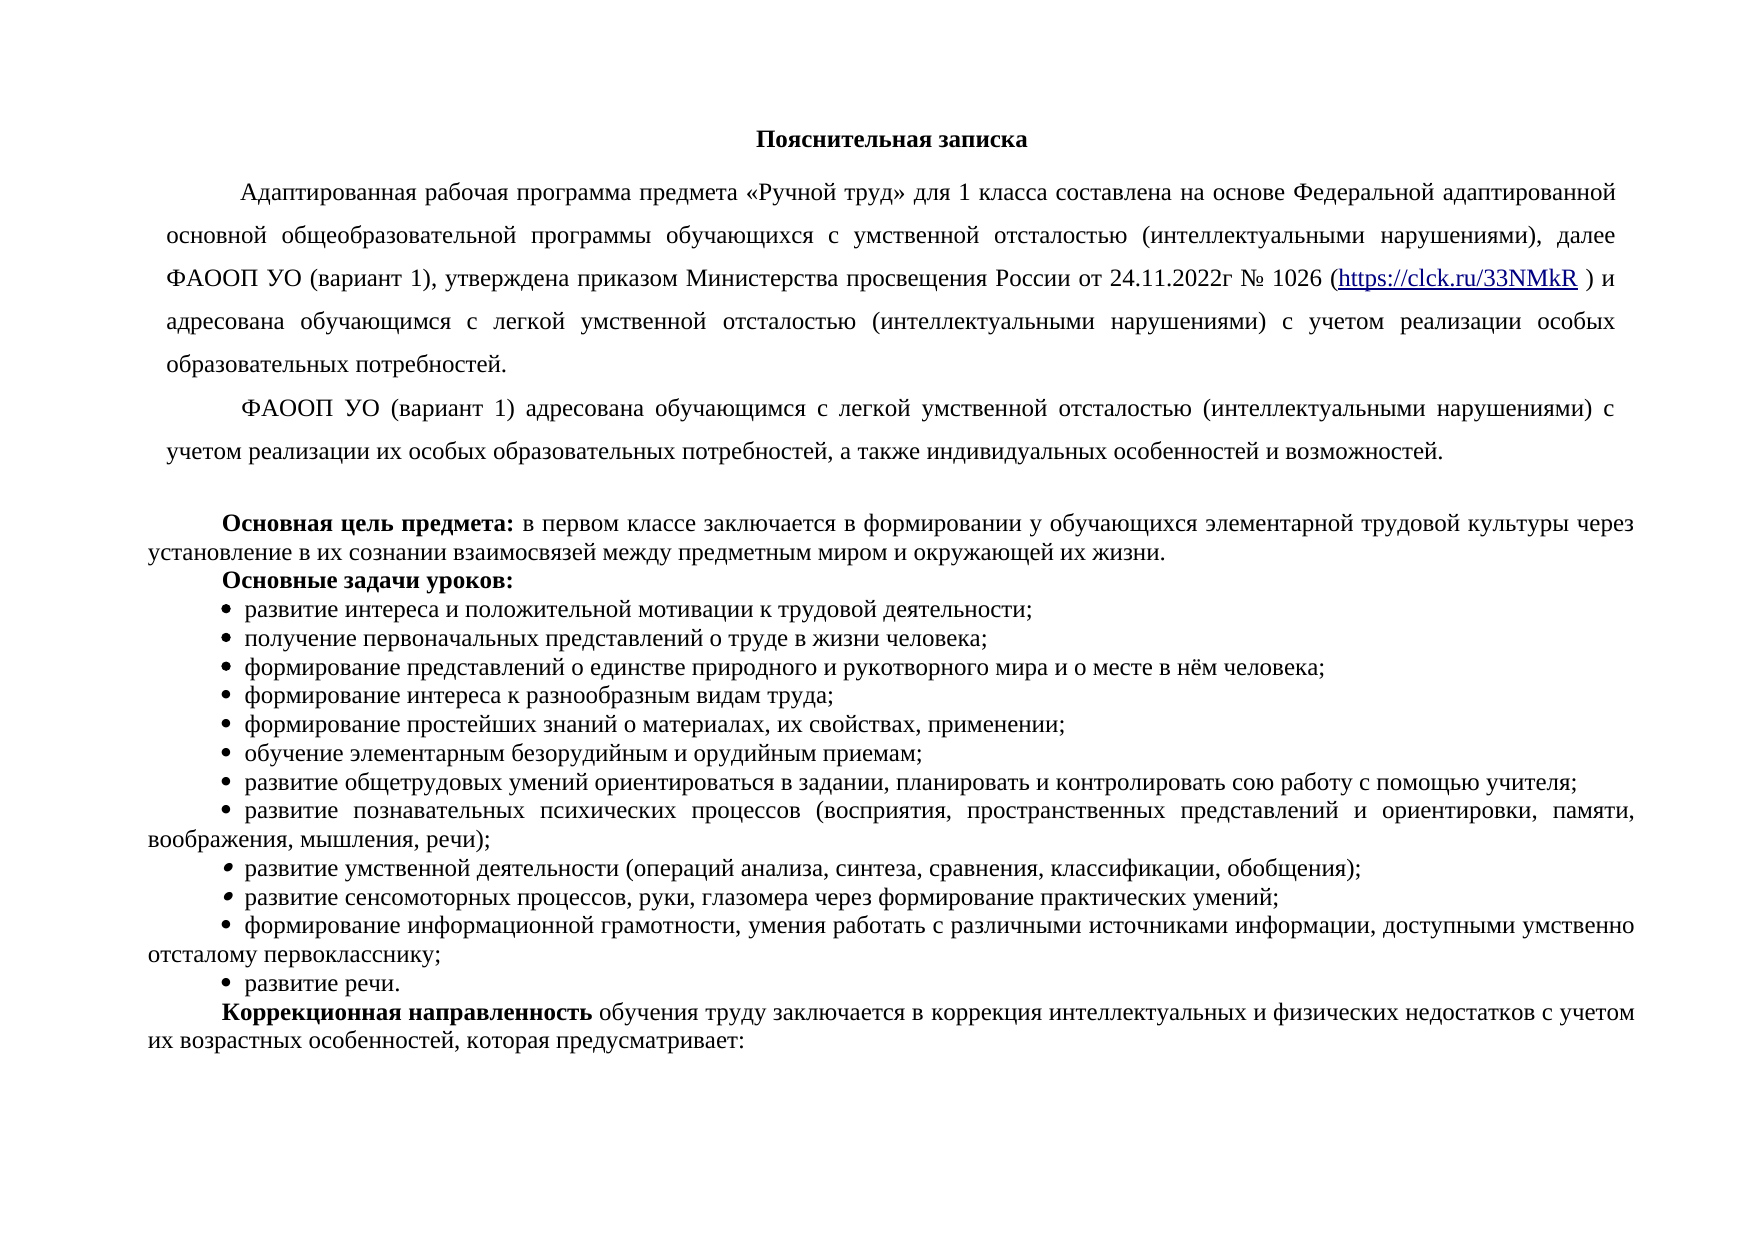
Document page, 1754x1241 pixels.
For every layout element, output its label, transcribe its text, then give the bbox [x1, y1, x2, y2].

text Адаптированная рабочая программа предмета «Ручной труд» для 1 класса составлена на основе Федеральной адаптированной основной общеобразовательной программы обучающихся с умственной отсталостью (интеллектуальными нарушениями), далее ФАООП УО (вариант 1), утверждена приказом Министерства просвещения России от 24.11.2022г № 1026 (https://clck.ru/33NMkR ) и адресована обучающимся с легкой умственной отсталостью (интеллектуальными нарушениями) с учетом реализации особых образовательных потребностей. [166, 177, 1616, 378]
list развитие речи. [148, 968, 1636, 997]
list формирование простейших знаний о материалах, их свойствах, применении; [148, 709, 1636, 738]
list развитие умственной деятельности (операций анализа, синтеза, сравнения, классификации, обобщения); [148, 853, 1636, 882]
list обучение элементарным безорудийным и орудийным приемам; [148, 738, 1636, 767]
text ФАООП УО (вариант 1) адресована обучающимся с легкой умственной отсталостью (интеллектуальными нарушениями) с учетом реализации их особых образовательных потребностей, а также индивидуальных особенностей и возможностей. [166, 393, 1615, 465]
text Коррекционная направленность обучения труду заключается в коррекция интеллектуальных и физических недостатков с учетом их возрастных особенностей, которая предусматривает: [148, 997, 1636, 1054]
list развитие сенсомоторных процессов, руки, глазомера через формирование практических умений; [148, 882, 1636, 910]
list развитие интереса и положительной мотивации к трудовой деятельности; [148, 594, 1636, 623]
text Основные задачи уроков: [148, 565, 1636, 594]
list получение первоначальных представлений о труде в жизни человека; [148, 623, 1636, 652]
list развитие общетрудовых умений ориентироваться в задании, планировать и контролировать сою работу с помощью учителя; [148, 767, 1636, 795]
text Основная цель предмета: в первом классе заключается в формировании у обучающихся элементарной трудовой культуры через установление в их сознании взаимосвязей между предметным миром и окружающей их жизни. [148, 508, 1636, 565]
list формирование информационной грамотности, умения работать с различными источниками информации, доступными умственно отсталому первокласснику; [148, 910, 1636, 968]
list формирование интереса к разнообразным видам труда; [148, 680, 1636, 709]
list развитие познавательных психических процессов (восприятия, пространственных представлений и ориентировки, памяти, воображения, мышления, речи); [148, 795, 1636, 853]
text Пояснительная записка [148, 124, 1636, 153]
list формирование представлений о единстве природного и рукотворного мира и о месте в нём человека; [148, 652, 1636, 680]
